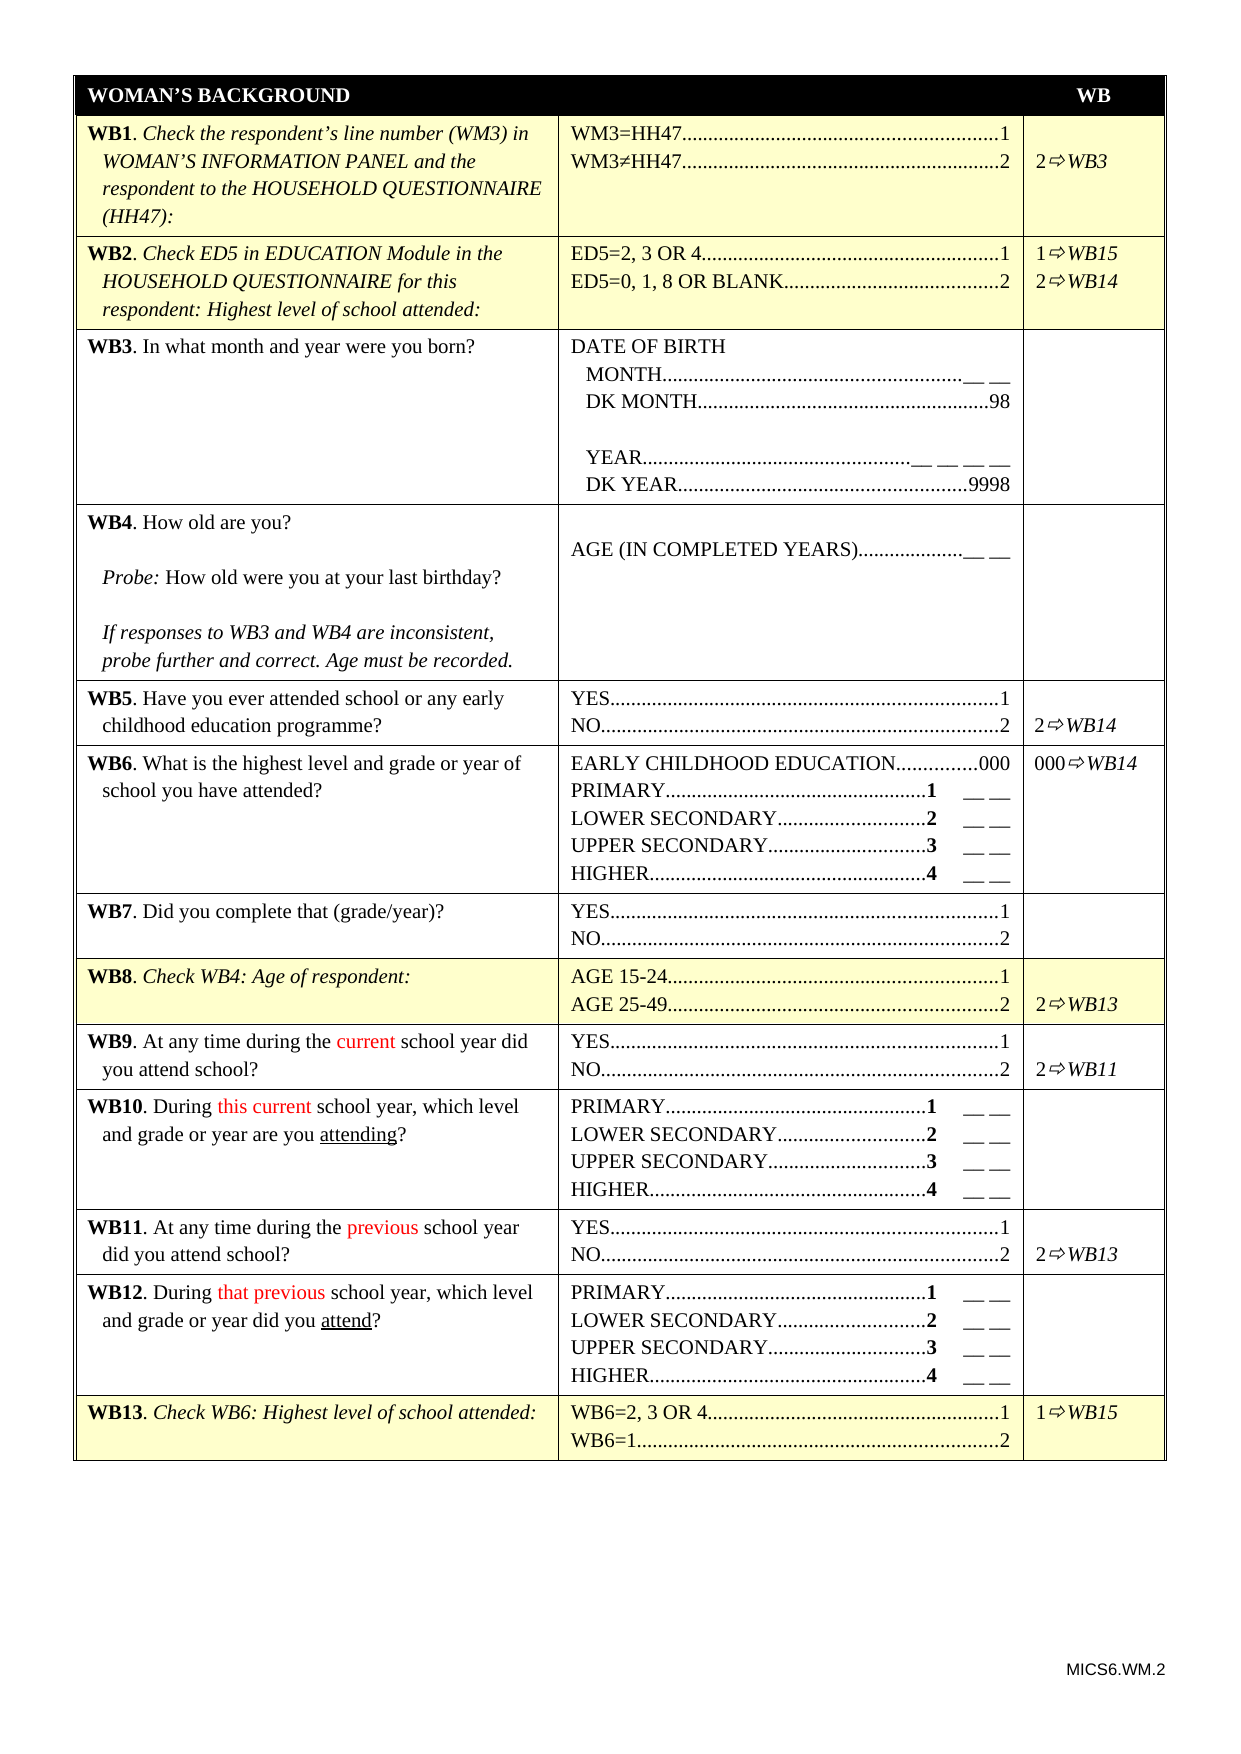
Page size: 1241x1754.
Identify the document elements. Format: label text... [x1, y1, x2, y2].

table_cell [1024, 330, 1164, 504]
table_cell [1024, 1090, 1164, 1209]
table_cell WM3=HH47 1 WM3≠HH47 2 [559, 116, 1023, 236]
table_cell Date of birth Month __ __ DK month 98 Year __ __ __ __ DK year 9998 [559, 330, 1023, 504]
table_cell WB2. Check ED5 in Education Module in the Household Questionnaire for this respondent: Highest level of school attended: [77, 237, 558, 329]
table_cell Yes 1 No 2 [559, 1210, 1023, 1274]
table_cell WB9. At any time during the current school year did you attend school? [77, 1025, 558, 1089]
table_cell 2WB14 [1024, 681, 1164, 745]
table_cell Primary 1 __ __ Lower Secondary 2 __ __ Upper Secondary 3 __ __ Higher 4 __ __ [559, 1275, 1023, 1395]
table_cell WB5. Have you ever attended school or any early childhood education programme? [77, 681, 558, 745]
table_cell Yes 1 No 2 [559, 1025, 1023, 1089]
table_cell ED5=2, 3 or 4 1 ED5=0, 1, 8 or blank 2 [559, 237, 1023, 329]
table_cell Early Childhood Education 000 Primary 1 __ __ Lower Secondary 2 __ __ Upper Secondary 3 __ __ Higher 4 __ __ [559, 746, 1023, 893]
table_cell 2WB13 [1024, 959, 1164, 1023]
table_cell WB12. During that previous school year, which level and grade or year did you attend? [77, 1275, 558, 1395]
table_cell Yes 1 No 2 [559, 681, 1023, 745]
table_cell WB4. How old are you? Probe: How old were you at your last birthday? If responses to WB3 and WB4 are inconsistent, probe further and correct. Age must be recorded. [77, 505, 558, 680]
table_cell [1024, 1275, 1164, 1395]
table_cell 2WB3 [1024, 116, 1164, 236]
table_cell WB13. Check WB6: Highest level of school attended: [77, 1396, 558, 1460]
table_cell WB6=2, 3 or 4 1 WB6=1 2 [559, 1396, 1023, 1460]
table_cell 1WB15 2WB14 [1024, 237, 1164, 329]
table_cell [1024, 505, 1164, 680]
table_cell WB8. Check WB4: Age of respondent: [77, 959, 558, 1023]
table_cell WB10. During this current school year, which level and grade or year are you attending? [77, 1090, 558, 1209]
table_cell WB7. Did you complete that (grade/year)? [77, 894, 558, 958]
table_cell 1WB15 [1024, 1396, 1164, 1460]
table_cell 2WB13 [1024, 1210, 1164, 1274]
table_cell Age 15-24 1 Age 25-49 2 [559, 959, 1023, 1023]
table_cell [1024, 894, 1164, 958]
table_cell WB6. What is the highest level and grade or year of school you have attended? [77, 746, 558, 893]
table_header WOMAN’S BACKGROUND WB [77, 78, 1164, 115]
table_cell WB1. Check the respondent’s line number (WM3) in WOMAN’S INFORMATION PANEL and the respondent to the Household Questionnaire (HH47): [77, 116, 558, 236]
table_cell 000WB14 [1024, 746, 1164, 893]
table_cell Yes 1 No 2 [559, 894, 1023, 958]
table_cell WB3. In what month and year were you born? [77, 330, 558, 504]
table_cell WB11. At any time during the previous school year did you attend school? [77, 1210, 558, 1274]
table_cell Age (in completed years) __ __ [559, 505, 1023, 680]
table_cell 2WB11 [1024, 1025, 1164, 1089]
table_cell Primary 1 __ __ Lower Secondary 2 __ __ Upper Secondary 3 __ __ Higher 4 __ __ [559, 1090, 1023, 1209]
